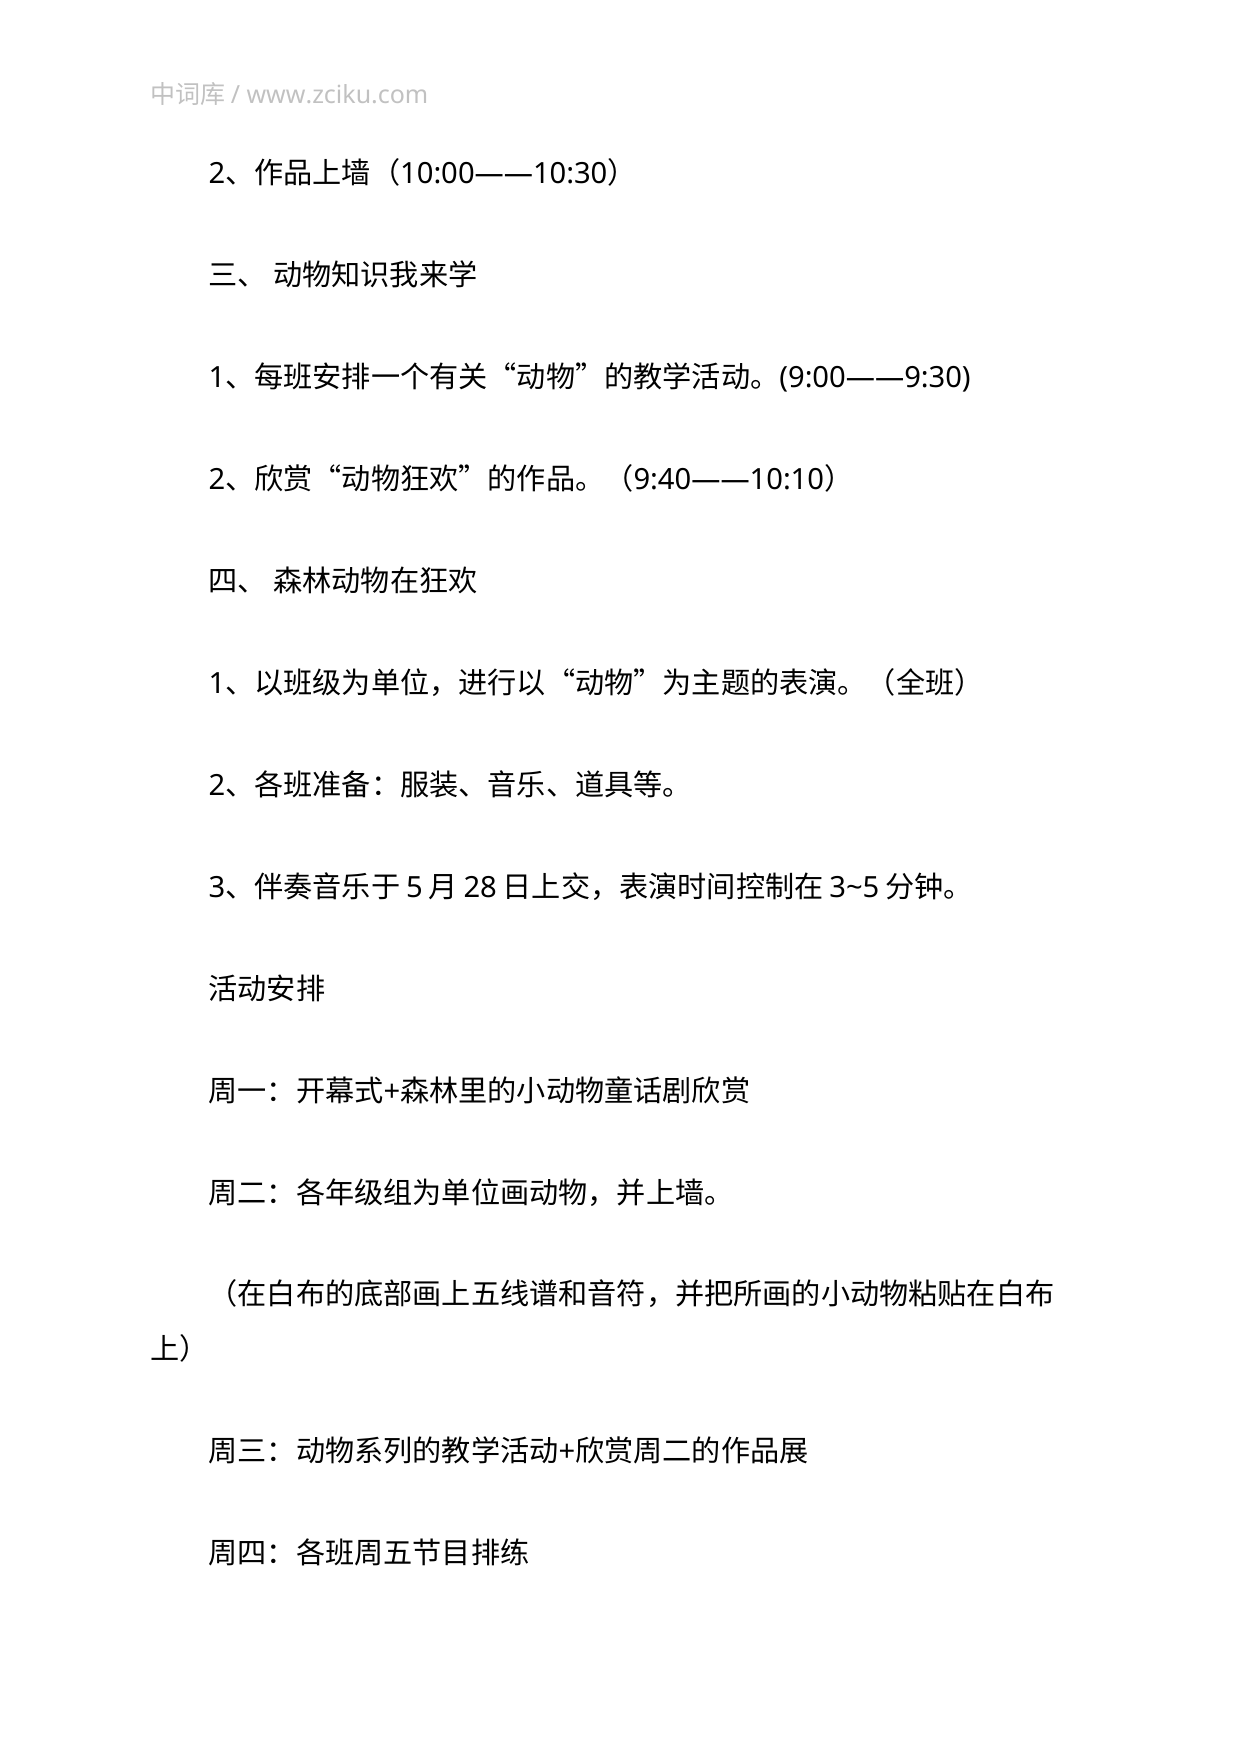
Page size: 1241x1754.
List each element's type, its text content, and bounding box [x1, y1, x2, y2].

text 周四：各班周五节目排练 [150, 1529, 1090, 1572]
text （在白布的底部画上五线谱和音符，并把所画的小动物粘贴在白布上） [150, 1271, 1090, 1368]
text 三、 动物知识我来学 [150, 252, 1090, 294]
text 1、每班安排一个有关“动物”的教学活动。(9:00——9:30) [150, 354, 1090, 396]
text 2、各班准备：服装、音乐、道具等。 [150, 761, 1090, 804]
text 周三：动物系列的教学活动+欣赏周二的作品展 [150, 1428, 1090, 1470]
text 活动安排 [150, 965, 1090, 1008]
text 3、伴奏音乐于5月28日上交，表演时间控制在3~5分钟。 [150, 863, 1090, 906]
text 1、以班级为单位，进行以“动物”为主题的表演。（全班） [150, 659, 1090, 702]
text 2、作品上墙（10:00——10:30） [150, 150, 1090, 192]
text 周一：开幕式+森林里的小动物童话剧欣赏 [150, 1067, 1090, 1109]
text 周二：各年级组为单位画动物，并上墙。 [150, 1169, 1090, 1211]
text 四、 森林动物在狂欢 [150, 558, 1090, 600]
text 2、欣赏“动物狂欢”的作品。（9:40——10:10） [150, 456, 1090, 498]
